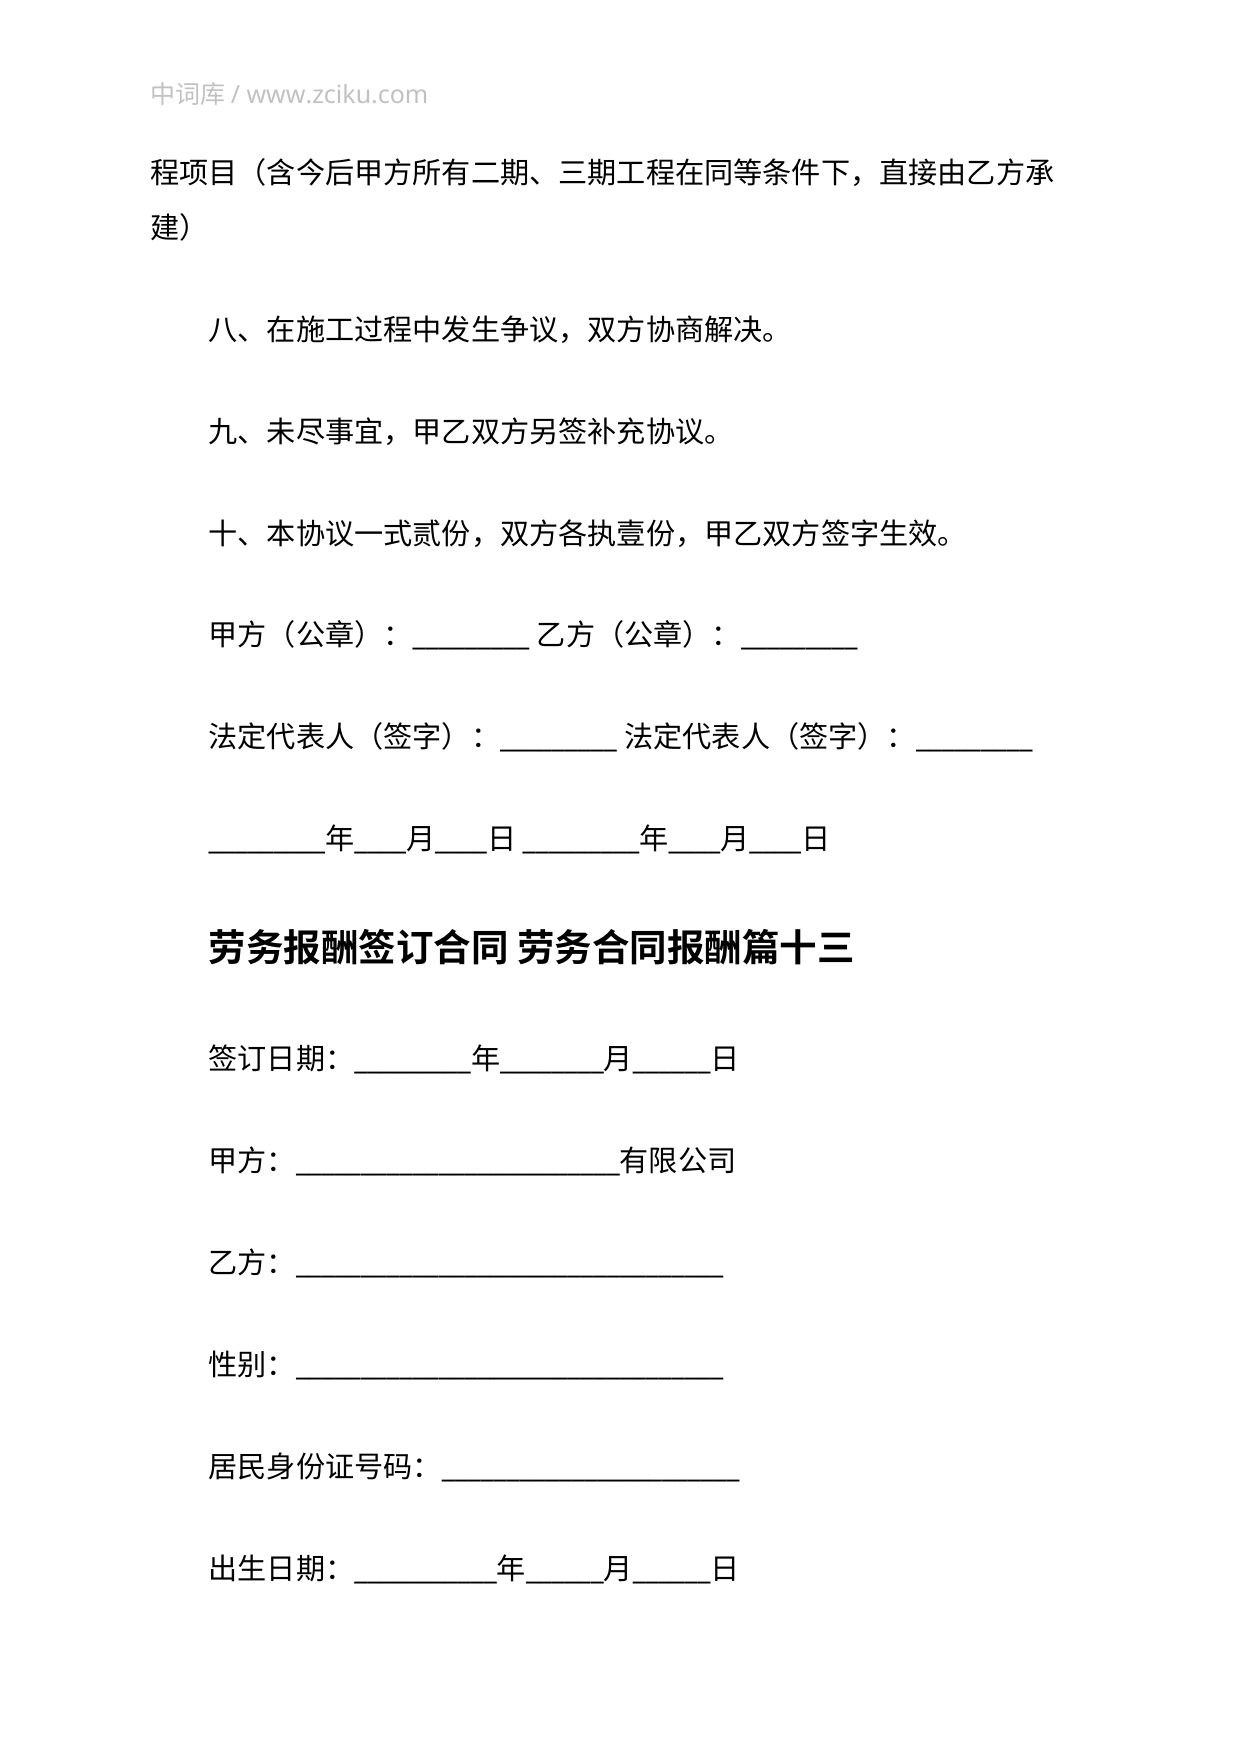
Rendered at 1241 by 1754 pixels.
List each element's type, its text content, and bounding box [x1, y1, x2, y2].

text 八、在施工过程中发生争议，双方协商解决。 [150, 307, 1090, 349]
text 出生日期：___________年______月______日 [150, 1545, 1090, 1588]
text 乙方：_________________________________ [150, 1239, 1090, 1282]
text _________年____月____日 _________年____月____日 [150, 816, 1090, 858]
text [150, 150, 1090, 247]
text 居民身份证号码：_______________________ [150, 1443, 1090, 1486]
text 性别：_________________________________ [150, 1341, 1090, 1384]
text 九、未尽事宜，甲乙双方另签补充协议。 [150, 408, 1090, 451]
text 签订日期：_________年________月______日 [150, 1035, 1090, 1078]
text 甲方（公章）：_________ 乙方（公章）：_________ [150, 612, 1090, 654]
text 十、本协议一式贰份，双方各执壹份，甲乙双方签字生效。 [150, 510, 1090, 552]
text 甲方：_________________________有限公司 [150, 1137, 1090, 1180]
text 劳务报酬签订合同 劳务合同报酬篇十三 [150, 918, 1090, 972]
text 法定代表人（签字）：_________ 法定代表人（签字）：_________ [150, 714, 1090, 756]
